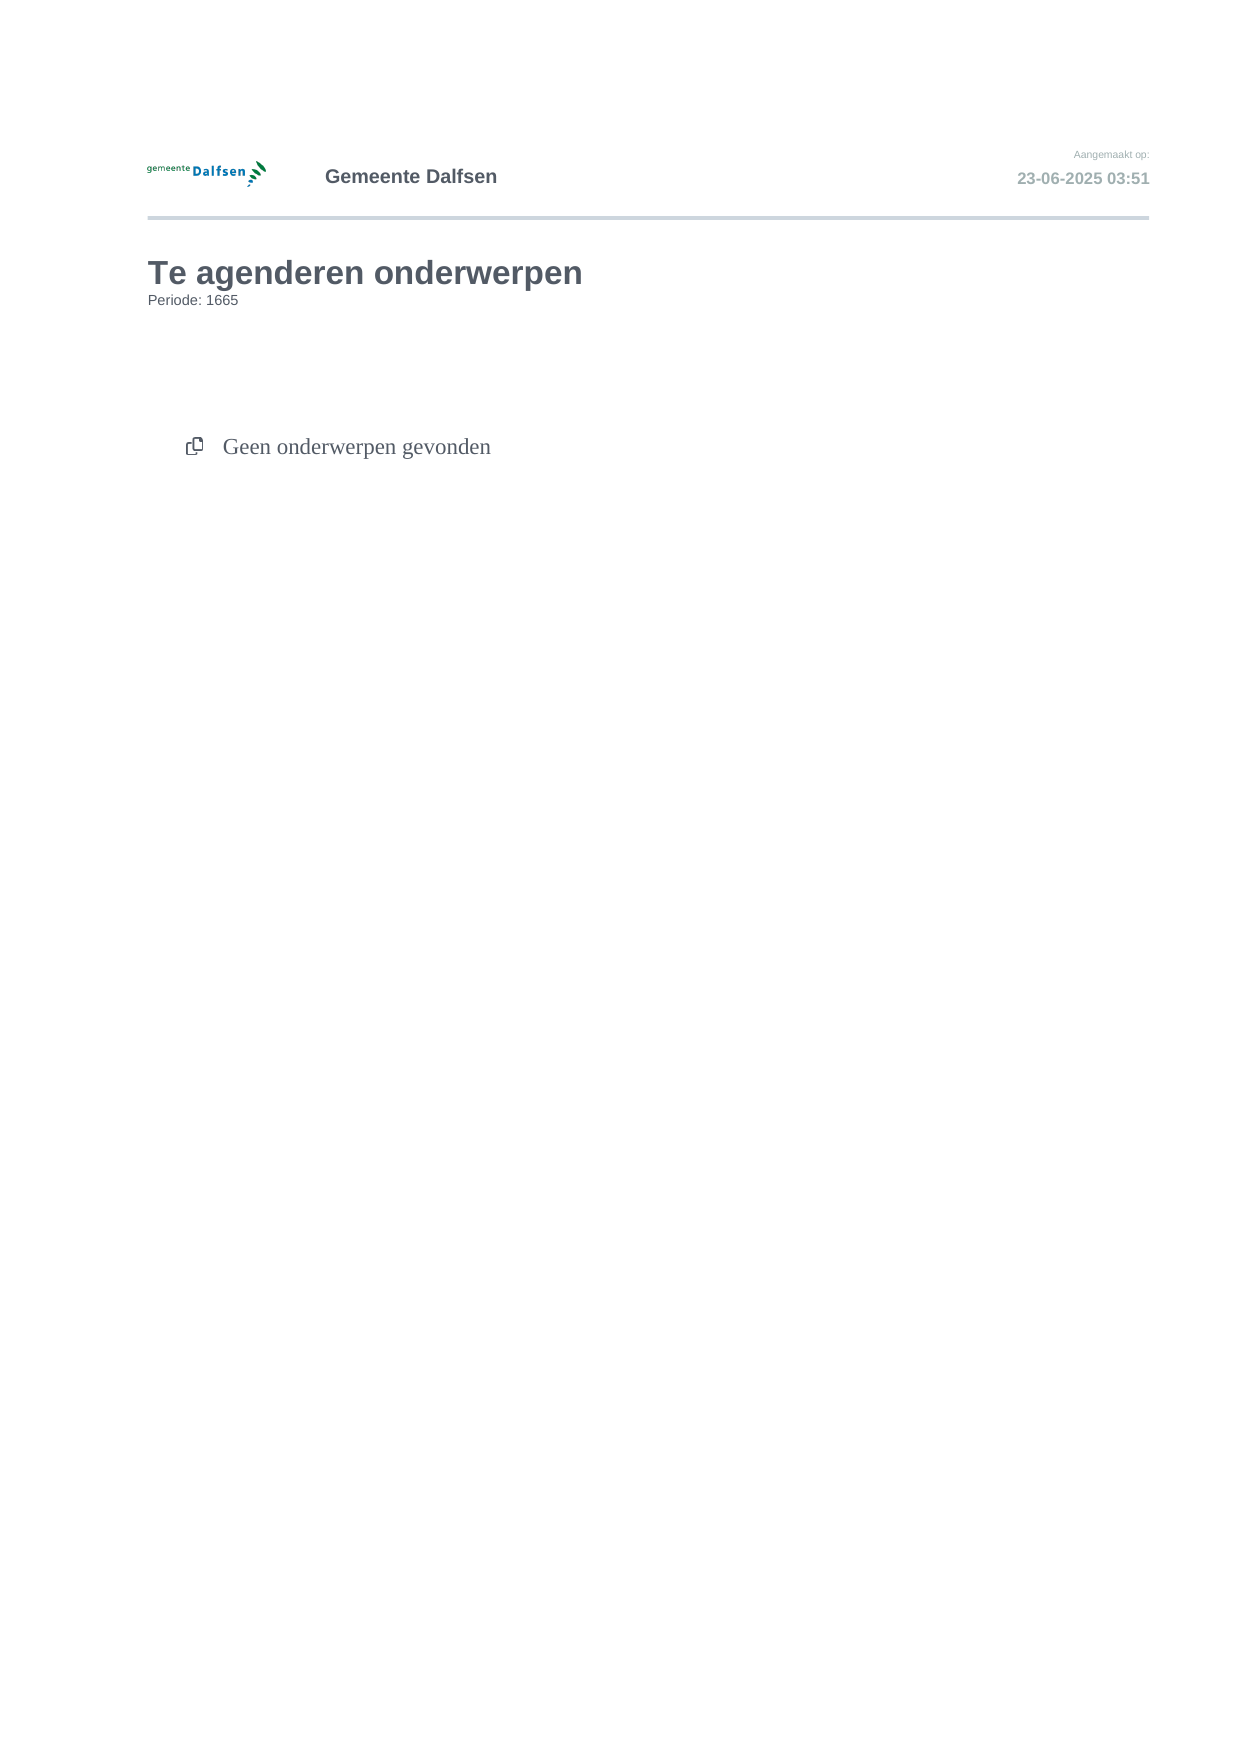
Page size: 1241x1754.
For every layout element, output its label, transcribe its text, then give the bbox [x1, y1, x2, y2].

table_cell Periode: 1665 [148, 292, 727, 325]
table_header [148, 148, 325, 188]
picture [147, 161, 266, 187]
table_cell 23-06-2025 03:51 [727, 161, 1149, 188]
table_header Te agenderen onderwerpen [148, 245, 727, 292]
list Geen onderwerpen gevonden [185, 433, 1093, 459]
picture [186, 437, 203, 455]
table_header Aangemaakt op: [727, 148, 1149, 161]
picture [147, 216, 1150, 220]
table_header Gemeente Dalfsen [325, 148, 727, 188]
